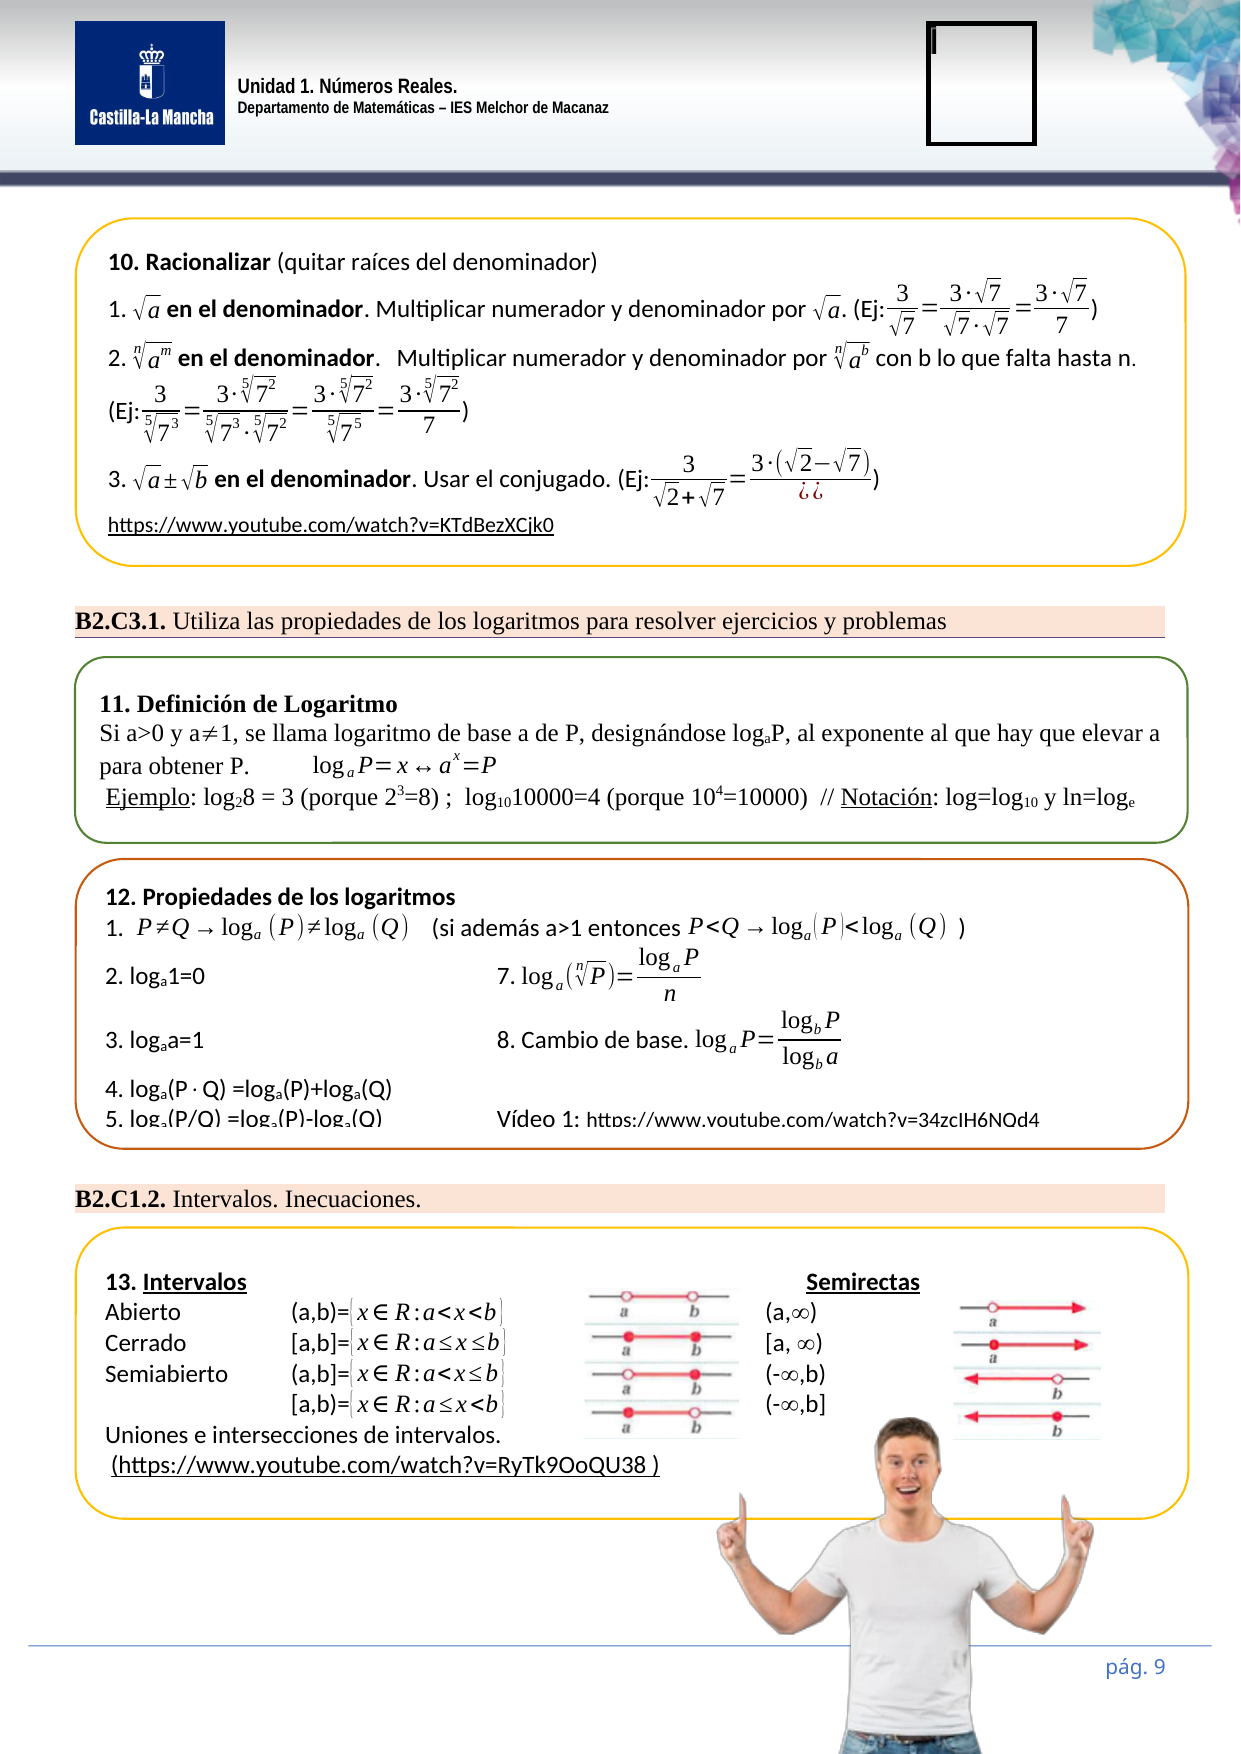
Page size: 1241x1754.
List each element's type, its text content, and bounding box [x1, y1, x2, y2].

picture [0, 0, 1241, 269]
text B2.C1.2. Intervalos. Inecuaciones. [75, 1184, 1165, 1213]
picture [584, 1288, 1101, 1754]
text B2.C3.1. Utiliza las propiedades de los logaritmos para resolver ejercicios y problemas [75, 606, 1165, 637]
